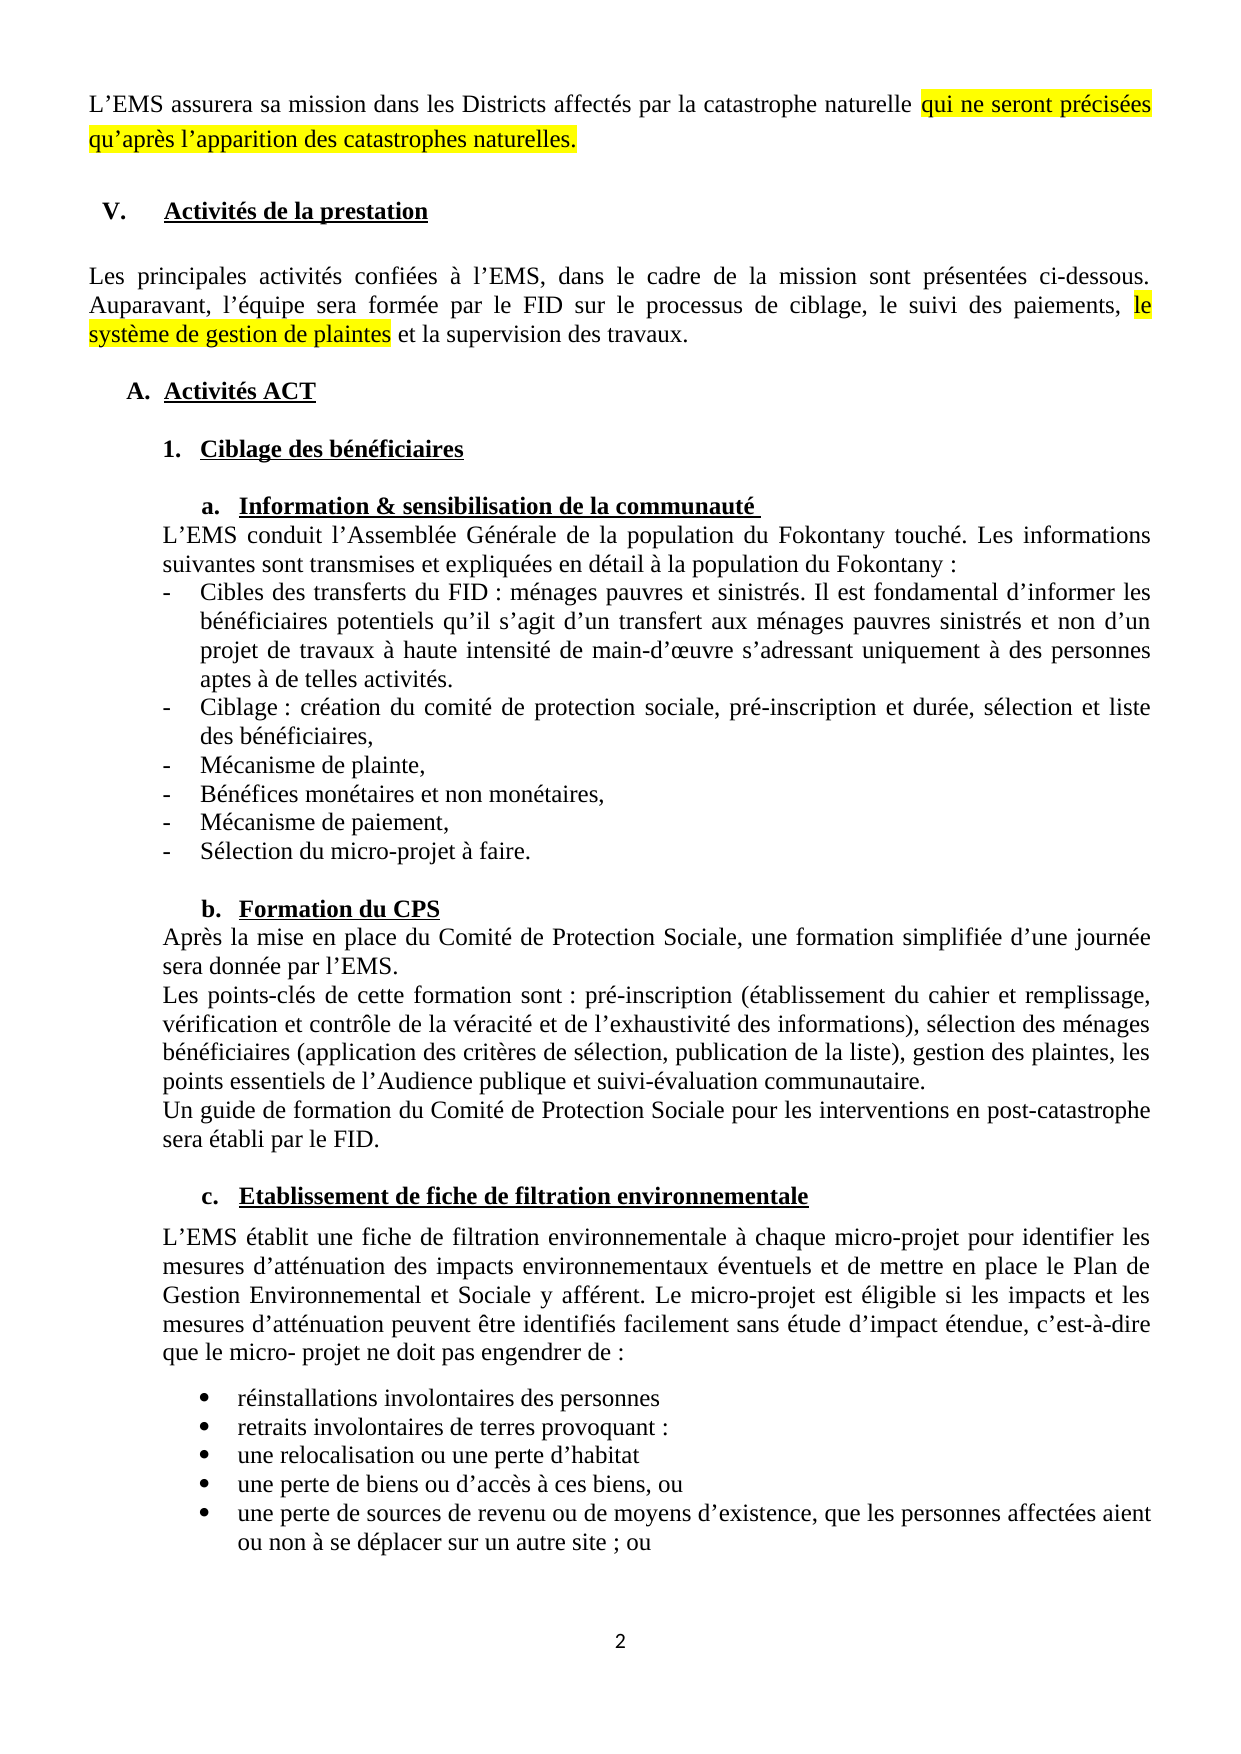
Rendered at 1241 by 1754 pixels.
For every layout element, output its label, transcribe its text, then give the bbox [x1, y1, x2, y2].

text L’EMS conduit l’Assemblée Générale de la population du Fokontany touché. Les informations suivantes sont transmises et expliquées en détail à la population du Fokontany : [162, 520, 1152, 577]
list Ciblage des bénéficiaires [162, 434, 1152, 462]
text Après la mise en place du Comité de Protection Sociale, une formation simplifiée d’une journée sera donnée par l’EMS. [162, 922, 1152, 980]
list Mécanisme de plainte, [162, 750, 1152, 779]
text L’EMS établit une fiche de filtration environnementale à chaque micro-projet pour identifier les mesures d’atténuation des impacts environnementaux éventuels et de mettre en place le Plan de Gestion Environnemental et Sociale y afférent. Le micro-projet est éligible si les impacts et les mesures d’atténuation peuvent être identifiés facilement sans étude d’impact étendue, c’est-à-dire que le micro- projet ne doit pas engendrer de : [162, 1222, 1152, 1366]
list Etablissement de fiche de filtration environnementale [201, 1181, 1152, 1210]
text L’EMS assurera sa mission dans les Districts affectés par la catastrophe naturelle qui ne seront précisées qu’après l’apparition des catastrophes naturelles. [89, 89, 1152, 153]
list Cibles des transferts du FID : ménages pauvres et sinistrés. Il est fondamental d’informer les bénéficiaires potentiels qu’il s’agit d’un transfert aux ménages pauvres sinistrés et non d’un projet de travaux à haute intensité de main-d’œuvre s’adressant uniquement à des personnes aptes à de telles activités. [162, 577, 1152, 692]
list Activités de la prestation [126, 196, 1152, 225]
list Activités ACT [126, 376, 1152, 405]
list réinstallations involontaires des personnes [200, 1383, 1152, 1412]
list Formation du CPS [201, 894, 1152, 922]
list une perte de biens ou d’accès à ces biens, ou [200, 1469, 1152, 1498]
list Information & sensibilisation de la communauté [201, 491, 1152, 520]
list une perte de sources de revenu ou de moyens d’existence, que les personnes affectées aient ou non à se déplacer sur un autre site ; ou [200, 1498, 1152, 1555]
list Mécanisme de paiement, [162, 807, 1152, 836]
text Les principales activités confiées à l’EMS, dans le cadre de la mission sont présentées ci-dessous. Auparavant, l’équipe sera formée par le FID sur le processus de ciblage, le suivi des paiements, le système de gestion de plaintes et la supervision des travaux. [89, 261, 1152, 347]
list une relocalisation ou une perte d’habitat [200, 1440, 1152, 1469]
list Ciblage : création du comité de protection sociale, pré-inscription et durée, sélection et liste des bénéficiaires, [162, 692, 1152, 750]
list retraits involontaires de terres provoquant : [200, 1412, 1152, 1440]
text Les points-clés de cette formation sont : pré-inscription (établissement du cahier et remplissage, vérification et contrôle de la véracité et de l’exhaustivité des informations), sélection des ménages bénéficiaires (application des critères de sélection, publication de la liste), gestion des plaintes, les points essentiels de l’Audience publique et suivi-évaluation communautaire. [162, 980, 1152, 1095]
list Bénéfices monétaires et non monétaires, [162, 779, 1152, 807]
text Un guide de formation du Comité de Protection Sociale pour les interventions en post-catastrophe sera établi par le FID. [162, 1095, 1152, 1152]
list Sélection du micro-projet à faire. [162, 836, 1152, 865]
